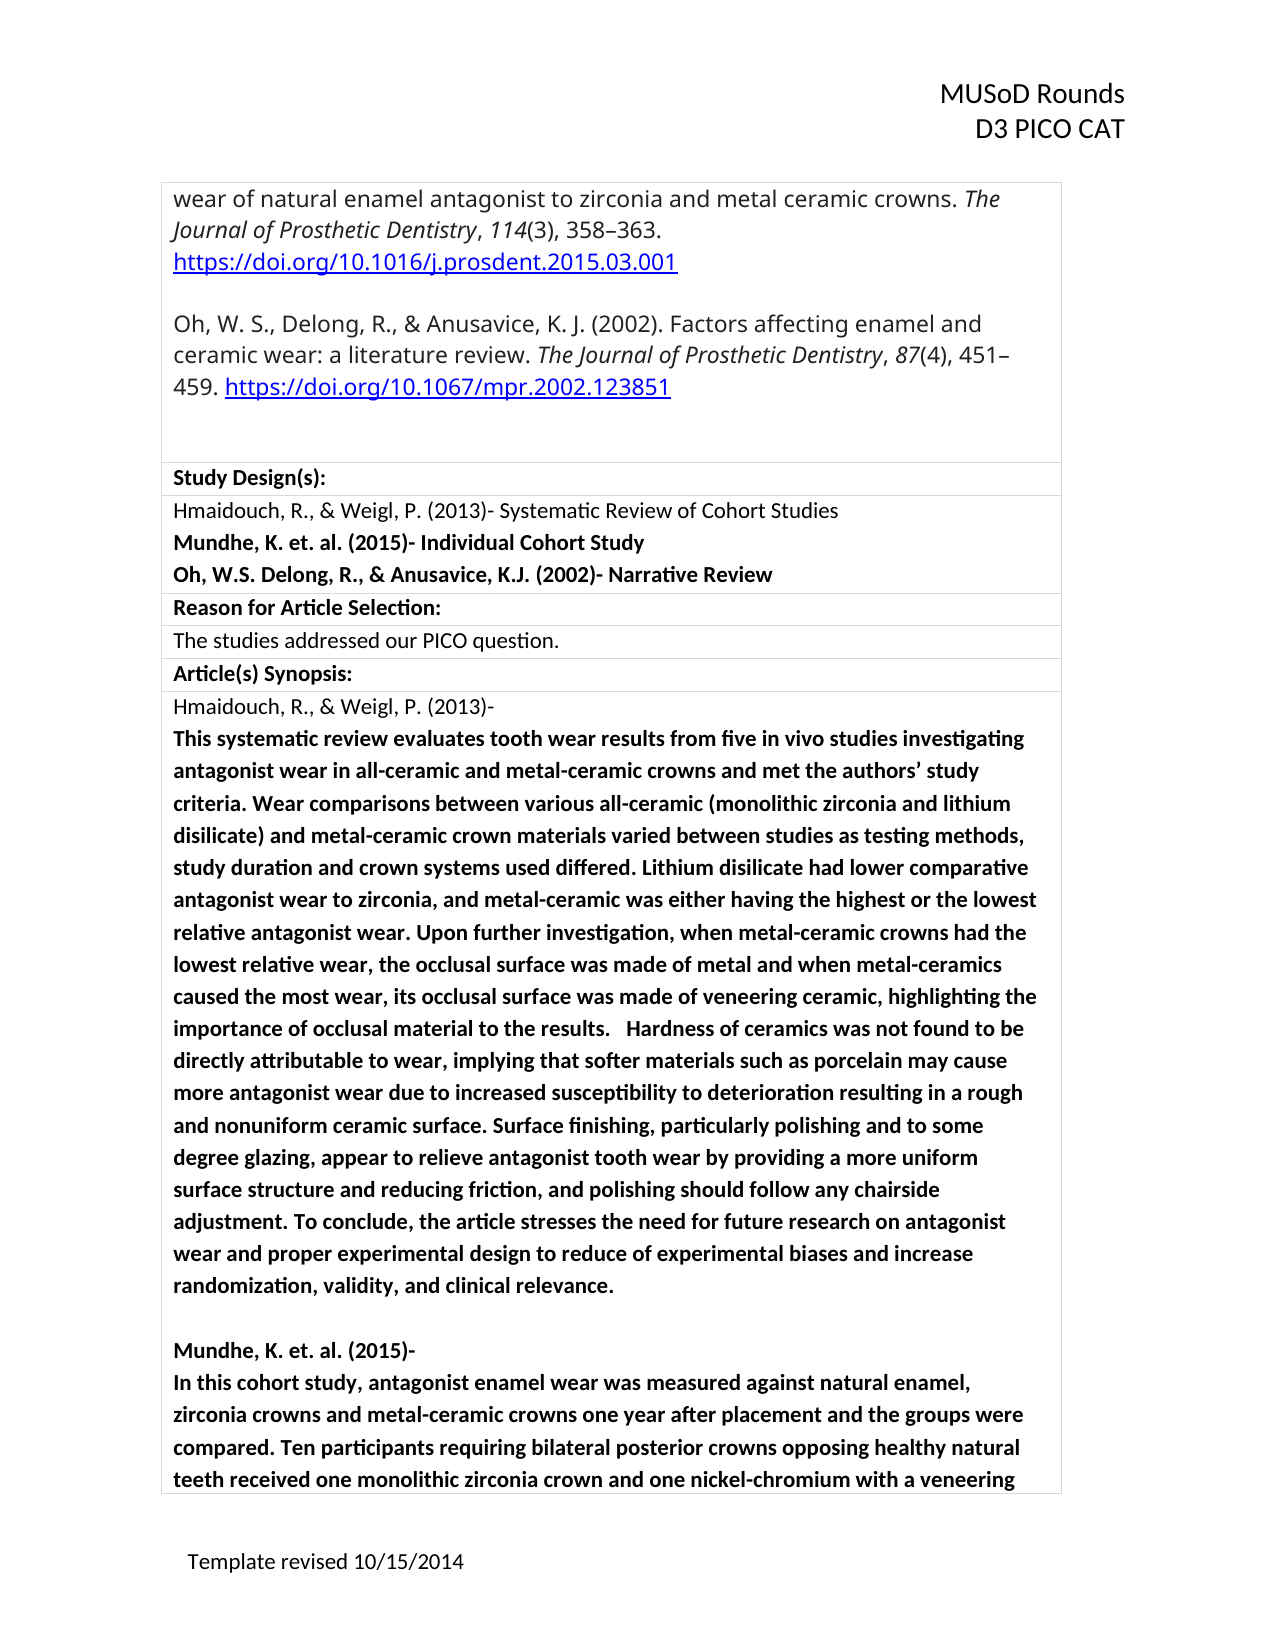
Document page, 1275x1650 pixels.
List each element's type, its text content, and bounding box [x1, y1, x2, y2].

table_cell Reason for Article Selection: [162, 594, 1061, 625]
table_cell Study Design(s): [162, 463, 1061, 495]
table_cell Article(s) Synopsis: [162, 659, 1061, 691]
